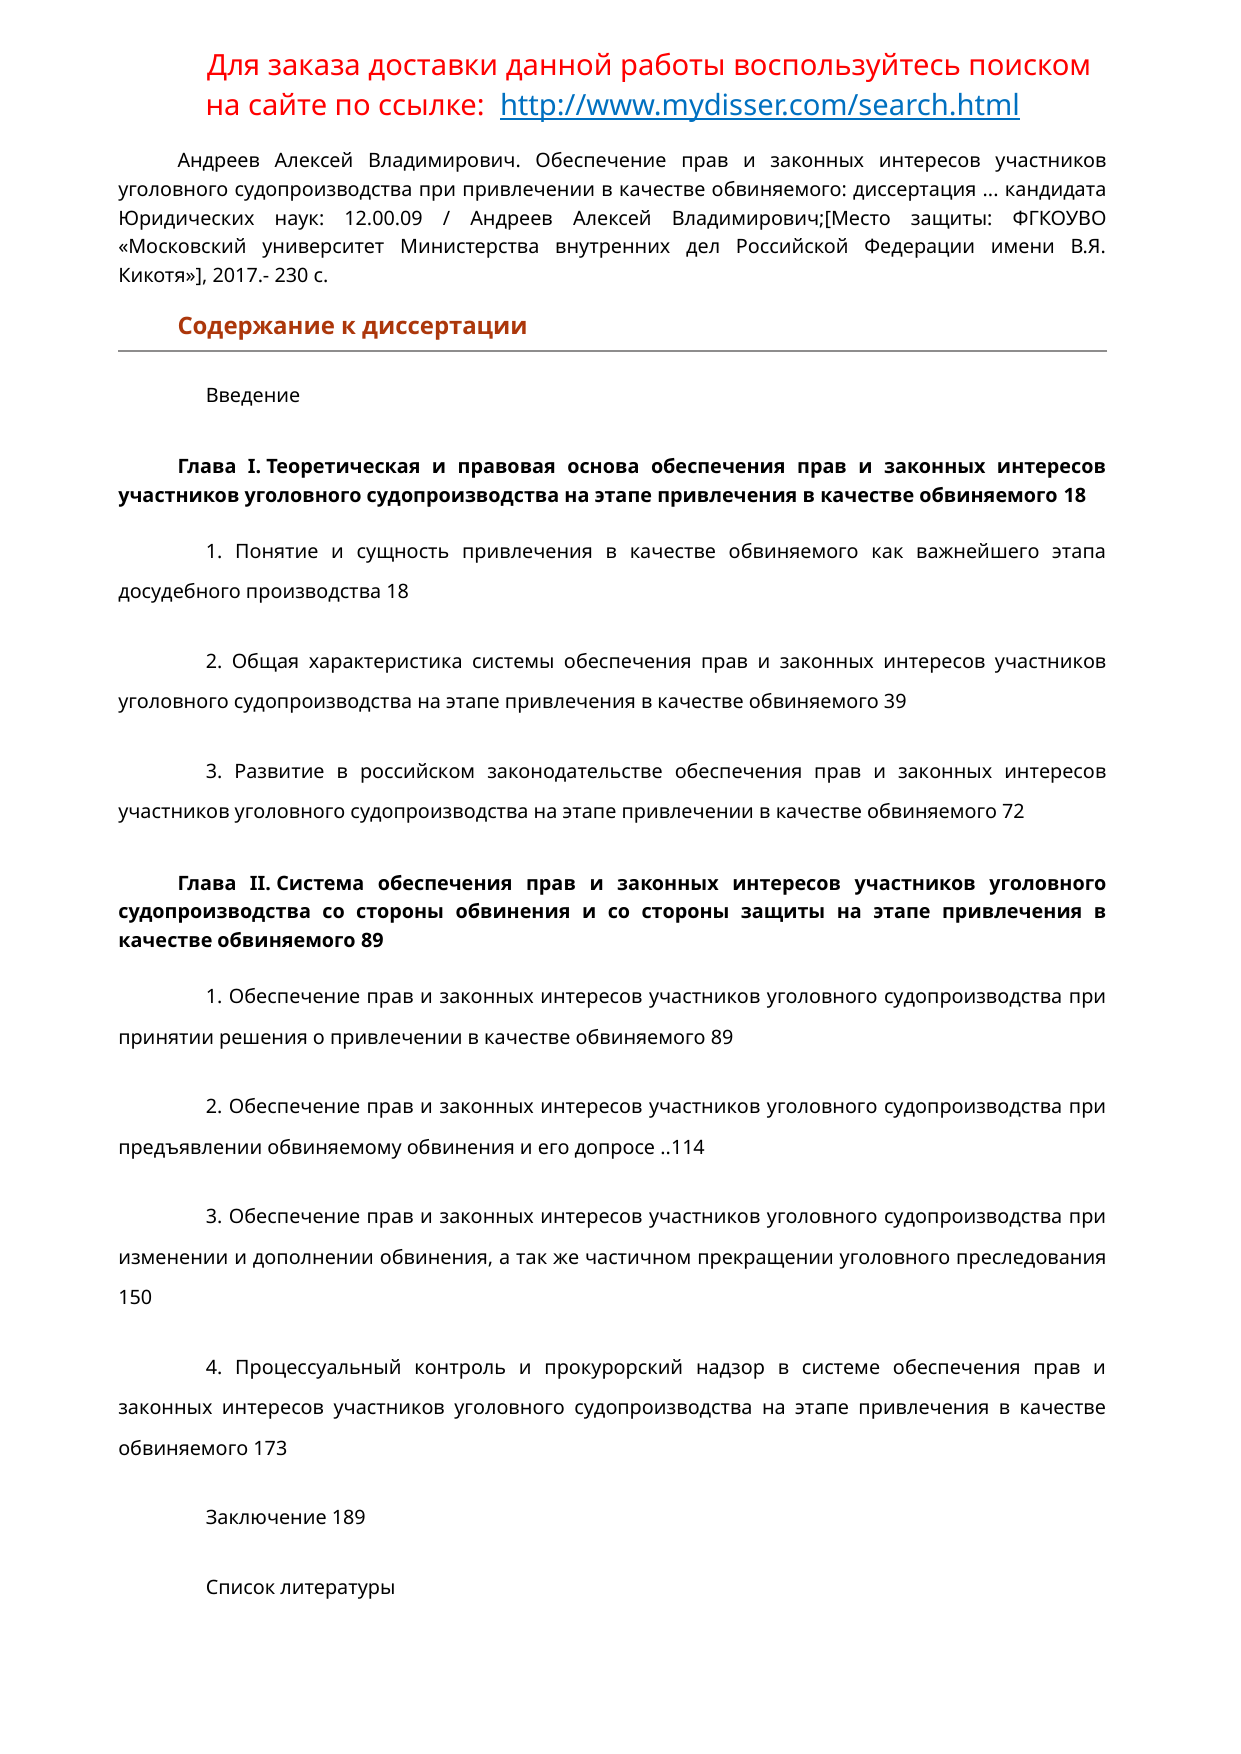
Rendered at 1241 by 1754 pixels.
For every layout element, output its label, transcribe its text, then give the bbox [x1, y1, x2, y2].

text 2. Обеспечение прав и законных интересов участников уголовного судопроизводства при предъявлении обвиняемому обвинения и его допросе ..114 [118, 1092, 1107, 1160]
text Андреев Алексей Владимирович. Обеспечение прав и законных интересов участников уголовного судопроизводства при привлечении в качестве обвиняемого: диссертация ... кандидата Юридических наук: 12.00.09 / Андреев Алексей Владимирович;[Место защиты: ФГКОУВО «Московский университет Министерства внутренних дел Российской Федерации имени В.Я. Кикотя»], 2017.- 230 с. [118, 259, 1107, 288]
text 2. Общая характеристика системы обеспечения прав и законных интересов участников уголовного судопроизводства на этапе привлечения в качестве обвиняемого 39 [118, 647, 1107, 714]
text Список литературы [118, 1573, 1107, 1600]
text Андреев Алексей Владимирович. Обеспечение прав и законных интересов участников уголовного судопроизводства при привлечении в качестве обвиняемого: диссертация ... кандидата Юридических наук: 12.00.09 / Андреев Алексей Владимирович;[Место защиты: ФГКОУВО «Московский университет Министерства внутренних дел Российской Федерации имени В.Я. Кикотя»], 2017.- 230 с. [118, 144, 1107, 175]
text Введение [118, 381, 1107, 408]
text Глава II. Система обеспечения прав и законных интересов участников уголовного судопроизводства со стороны обвинения и со стороны защиты на этапе привлечения в качестве обвиняемого 89 [118, 867, 1107, 953]
text 3. Обеспечение прав и законных интересов участников уголовного судопроизводства при изменении и дополнении обвинения, а так же частичном прекращении уголовного преследования 150 [118, 1202, 1107, 1310]
text 4. Процессуальный контроль и прокурорский надзор в системе обеспечения прав и законных интересов участников уголовного судопроизводства на этапе привлечения в качестве обвиняемого 173 [118, 1353, 1107, 1461]
text Глава I. Теоретическая и правовая основа обеспечения прав и законных интересов участников уголовного судопроизводства на этапе привлечения в качестве обвиняемого 18 [118, 450, 1107, 508]
text 3. Развитие в российском законодательстве обеспечения прав и законных интересов участников уголовного судопроизводства на этапе привлечении в качестве обвиняемого 72 [118, 757, 1107, 824]
text Заключение 189 [118, 1503, 1107, 1530]
text Содержание к диссертации [118, 309, 1107, 350]
text 1. Обеспечение прав и законных интересов участников уголовного судопроизводства при принятии решения о привлечении в качестве обвиняемого 89 [118, 982, 1107, 1050]
text 1. Понятие и сущность привлечения в качестве обвиняемого как важнейшего этапа досудебного производства 18 [118, 537, 1107, 604]
